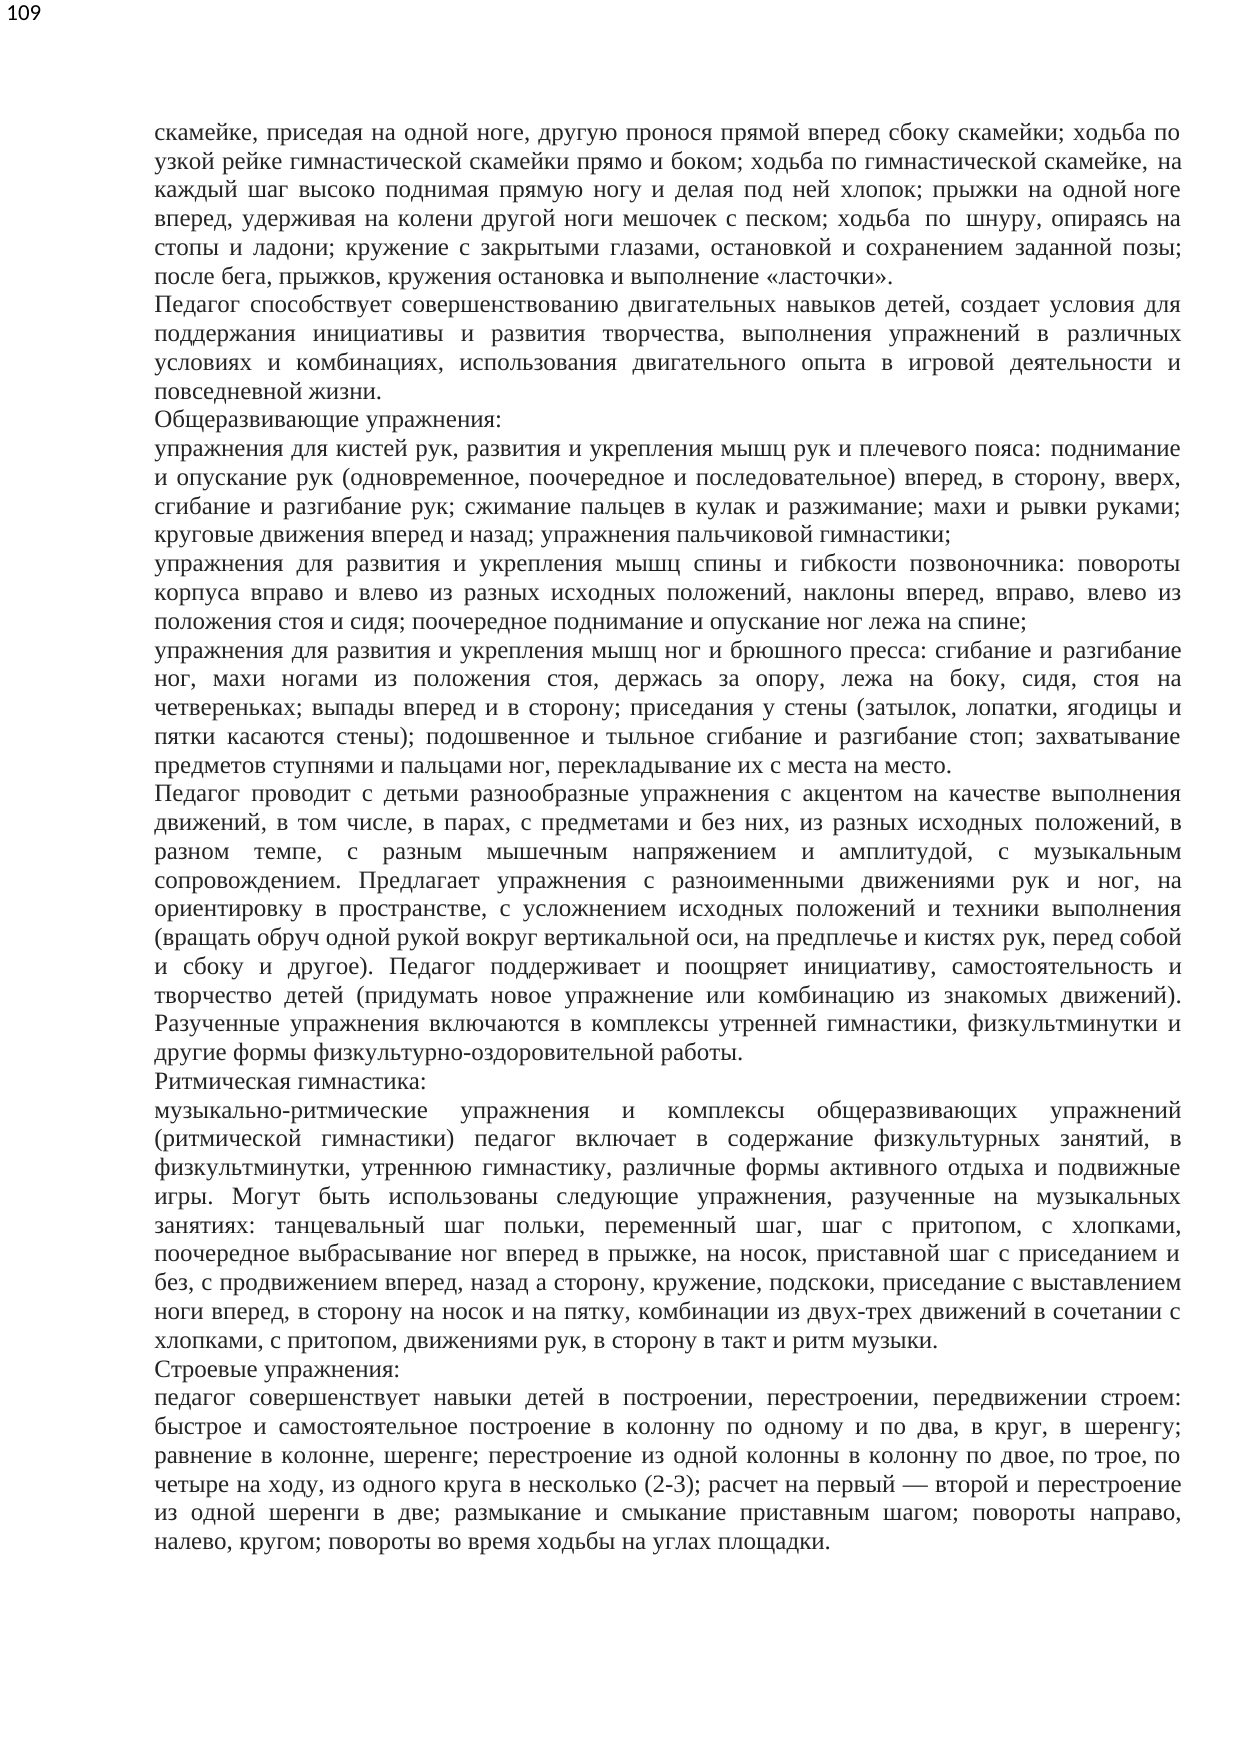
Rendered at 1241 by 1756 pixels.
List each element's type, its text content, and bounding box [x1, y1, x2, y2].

text Строевые упражнения: [154, 1354, 1240, 1382]
text скамейке, приседая на одной ноге, другую пронося прямой вперед сбоку скамейки; ходьба по узкой рейке гимнастической скамейки прямо и боком; ходьба по гимнастической скамейке, на каждый шаг высоко поднимая прямую ногу и делая под ней хлопок; прыжки на одной ноге вперед, удерживая на колени другой ноги мешочек с песком; ходьба по шнуру, опираясь на стопы и ладони; кружение с закрытыми глазами, остановкой и сохранением заданной позы; после бега, прыжков, кружения остановка и выполнение «ласточки». [154, 117, 1182, 289]
text Ритмическая гимнастика: [154, 1066, 1240, 1095]
text Общеразвивающие упражнения: [154, 404, 1240, 433]
text педагог совершенствует навыки детей в построении, перестроении, передвижении строем: быстрое и самостоятельное построение в колонну по одному и по два, в круг, в шеренгу; равнение в колонне, шеренге; перестроение из одной колонны в колонну по двое, по трое, по четыре на ходу, из одного круга в несколько (2-3); расчет на первый — второй и перестроение из одной шеренги в две; размыкание и смыкание приставным шагом; повороты направо, налево, кругом; повороты во время ходьбы на углах площадки. [154, 1382, 1181, 1555]
text упражнения для развития и укрепления мышц спины и гибкости позвоночника: повороты корпуса вправо и влево из разных исходных положений, наклоны вперед, вправо, влево из положения стоя и сидя; поочередное поднимание и опускание ног лежа на спине; [154, 548, 1181, 635]
text Педагог способствует совершенствованию двигательных навыков детей, создает условия для поддержания инициативы и развития творчества, выполнения упражнений в различных условиях и комбинациях, использования двигательного опыта в игровой деятельности и повседневной жизни. [154, 289, 1181, 404]
text упражнения для развития и укрепления мышц ног и брюшного пресса: сгибание и разгибание ног, махи ногами из положения стоя, держась за опору, лежа на боку, сидя, стоя на четвереньках; выпады вперед и в сторону; приседания у стены (затылок, лопатки, ягодицы и пятки касаются стены); подошвенное и тыльное сгибание и разгибание стоп; захватывание предметов ступнями и пальцами ног, перекладывание их с места на место. [154, 635, 1181, 778]
text музыкально-ритмические упражнения и комплексы общеразвивающих упражнений (ритмической гимнастики) педагог включает в содержание физкультурных занятий, в физкультминутки, утреннюю гимнастику, различные формы активного отдыха и подвижные игры. Могут быть использованы следующие упражнения, разученные на музыкальных занятиях: танцевальный шаг польки, переменный шаг, шаг с притопом, с хлопками, поочередное выбрасывание ног вперед в прыжке, на носок, приставной шаг с приседанием и без, с продвижением вперед, назад а сторону, кружение, подскоки, приседание с выставлением ноги вперед, в сторону на носок и на пятку, комбинации из двух-трех движений в сочетании с хлопками, с притопом, движениями рук, в сторону в такт и ритм музыки. [154, 1095, 1181, 1353]
text Педагог проводит с детьми разнообразные упражнения с акцентом на качестве выполнения движений, в том числе, в парах, с предметами и без них, из разных исходных положений, в разном темпе, с разным мышечным напряжением и амплитудой, с музыкальным сопровождением. Предлагает упражнения с разноименными движениями рук и ног, на ориентировку в пространстве, с усложнением исходных положений и техники выполнения (вращать обруч одной рукой вокруг вертикальной оси, на предплечье и кистях рук, перед собой и сбоку и другое). Педагог поддерживает и поощряет инициативу, самостоятельность и творчество детей (придумать новое упражнение или комбинацию из знакомых движений). Разученные упражнения включаются в комплексы утренней гимнастики, физкультминутки и другие формы физкультурно-оздоровительной работы. [154, 778, 1182, 1066]
text упражнения для кистей рук, развития и укрепления мышц рук и плечевого пояса: поднимание и опускание рук (одновременное, поочередное и последовательное) вперед, в сторону, вверх, сгибание и разгибание рук; сжимание пальцев в кулак и разжимание; махи и рывки руками; круговые движения вперед и назад; упражнения пальчиковой гимнастики; [154, 433, 1181, 548]
